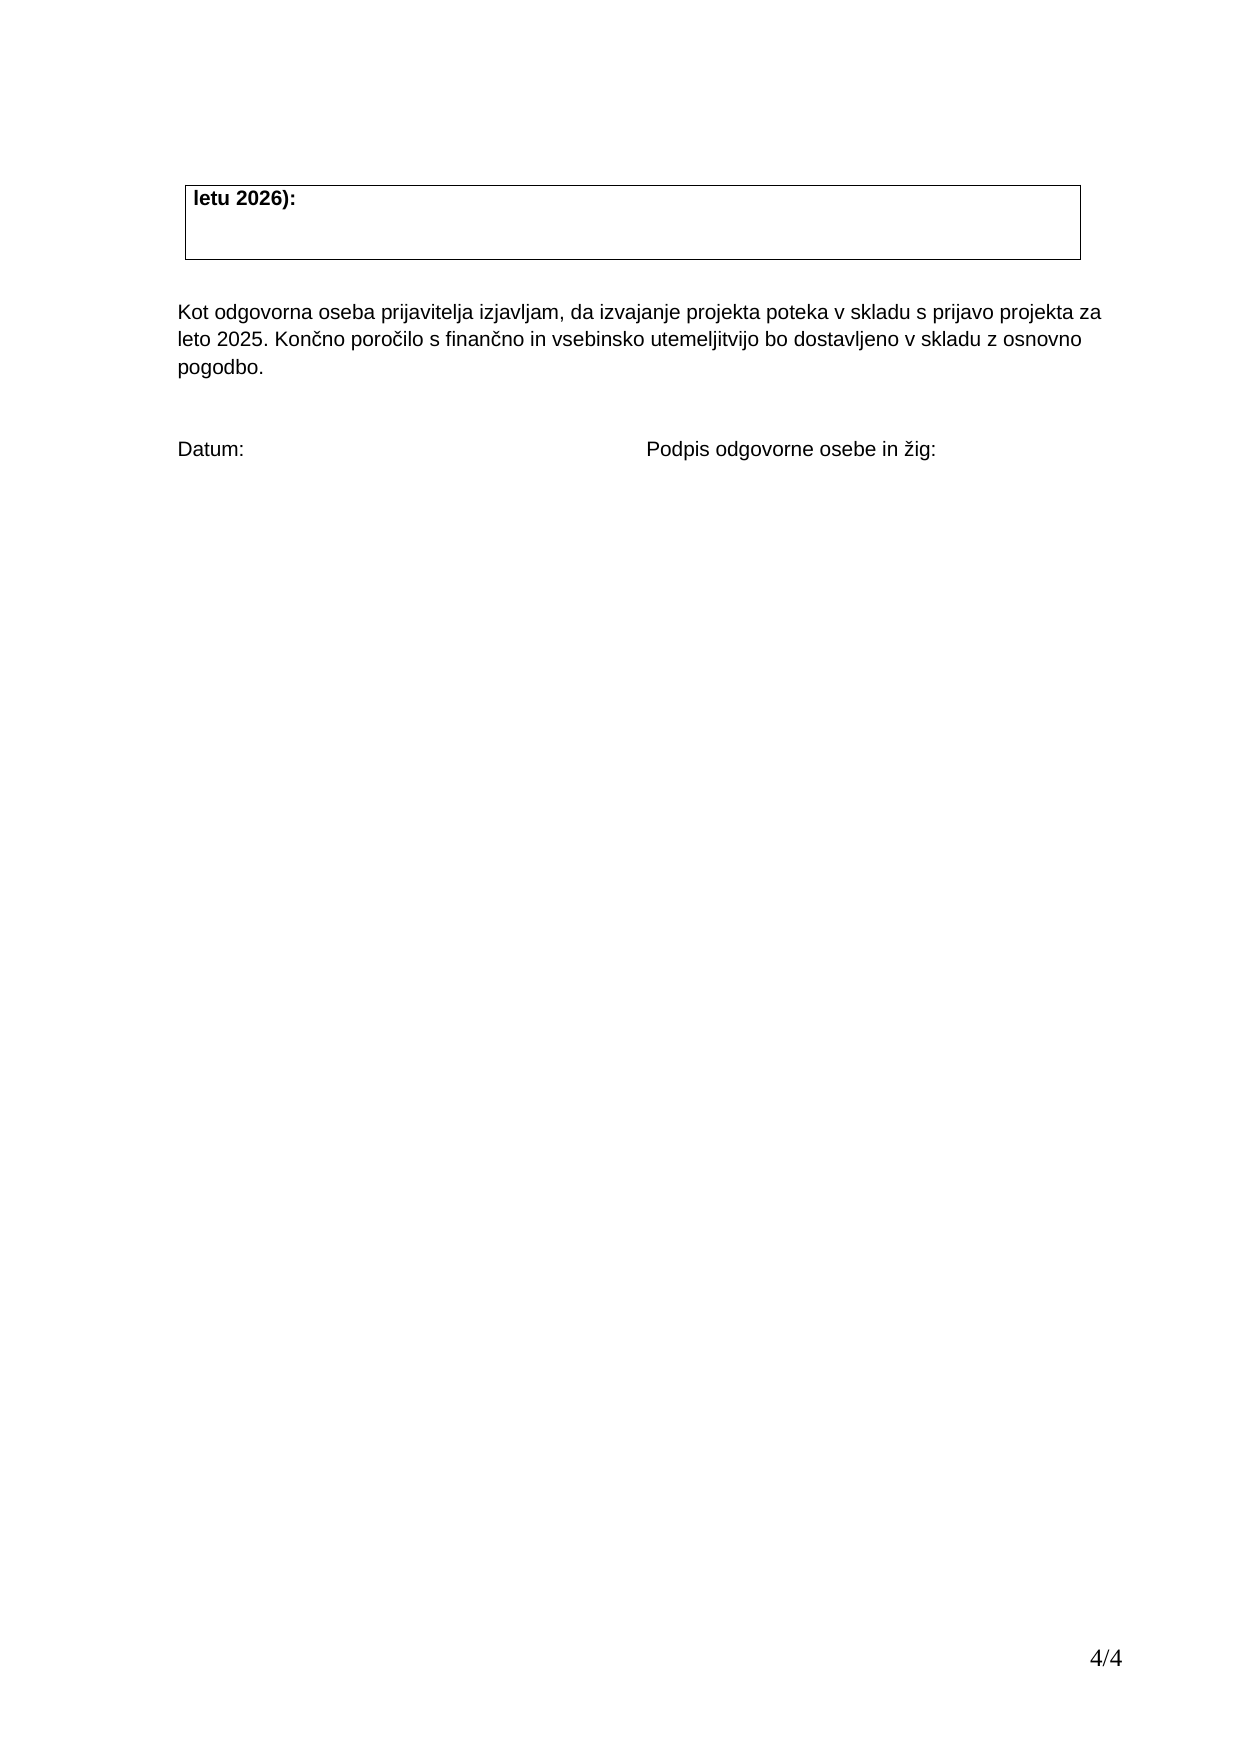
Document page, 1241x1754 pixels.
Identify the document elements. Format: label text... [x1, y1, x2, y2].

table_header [186, 186, 1080, 258]
text Kot odgovorna oseba prijavitelja izjavljam, da izvajanje projekta poteka v skladu s prijavo projekta za leto 2025. Končno poročilo s finančno in vsebinsko utemeljitvijo bo dostavljeno v skladu z osnovno pogodbo. [177, 299, 1122, 378]
text Datum: Podpis odgovorne osebe in žig: [177, 437, 1122, 461]
